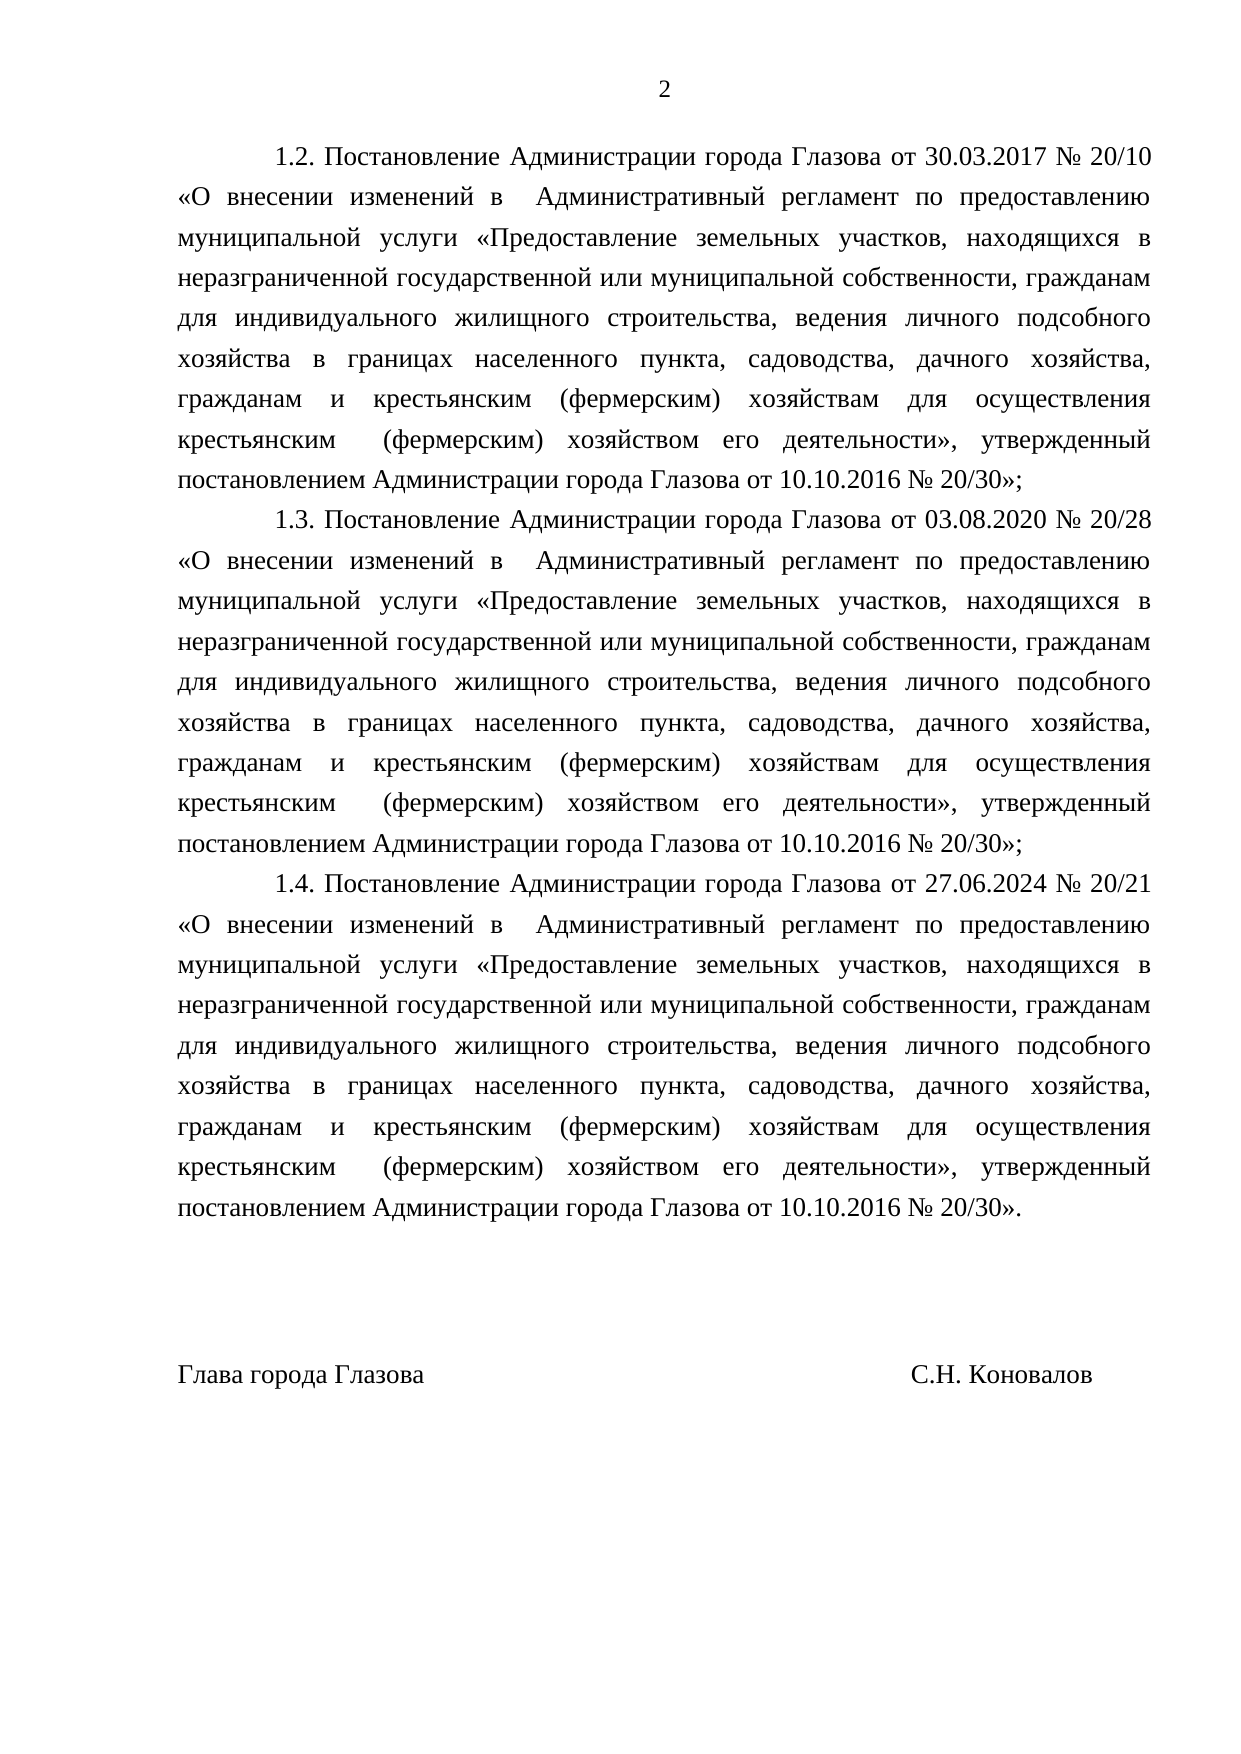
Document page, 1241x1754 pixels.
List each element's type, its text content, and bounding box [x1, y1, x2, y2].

text 1.2. Постановление Администрации города Глазова от 30.03.2017 № 20/10 «О внесении изменений в Административный регламент по предоставлению муниципальной услуги «Предоставление земельных участков, находящихся в неразграниченной государственной или муниципальной собственности, гражданам для индивидуального жилищного строительства, ведения личного подсобного хозяйства в границах населенного пункта, садоводства, дачного хозяйства, гражданам и крестьянским (фермерским) хозяйствам для осуществления крестьянским (фермерским) хозяйством его деятельности», утвержденный постановлением Администрации города Глазова от 10.10.2016 № 20/30»; [177, 140, 1152, 494]
table_header Глава города Глазова [166, 1358, 662, 1389]
text 1.4. Постановление Администрации города Глазова от 27.06.2024 № 20/21 «О внесении изменений в Административный регламент по предоставлению муниципальной услуги «Предоставление земельных участков, находящихся в неразграниченной государственной или муниципальной собственности, гражданам для индивидуального жилищного строительства, ведения личного подсобного хозяйства в границах населенного пункта, садоводства, дачного хозяйства, гражданам и крестьянским (фермерским) хозяйствам для осуществления крестьянским (фермерским) хозяйством его деятельности», утвержденный постановлением Администрации города Глазова от 10.10.2016 № 20/30». [177, 867, 1152, 1222]
table_header С.Н. Коновалов [662, 1358, 1163, 1389]
text 1.3. Постановление Администрации города Глазова от 03.08.2020 № 20/28 «О внесении изменений в Административный регламент по предоставлению муниципальной услуги «Предоставление земельных участков, находящихся в неразграниченной государственной или муниципальной собственности, гражданам для индивидуального жилищного строительства, ведения личного подсобного хозяйства в границах населенного пункта, садоводства, дачного хозяйства, гражданам и крестьянским (фермерским) хозяйствам для осуществления крестьянским (фермерским) хозяйством его деятельности», утвержденный постановлением Администрации города Глазова от 10.10.2016 № 20/30»; [177, 504, 1152, 858]
